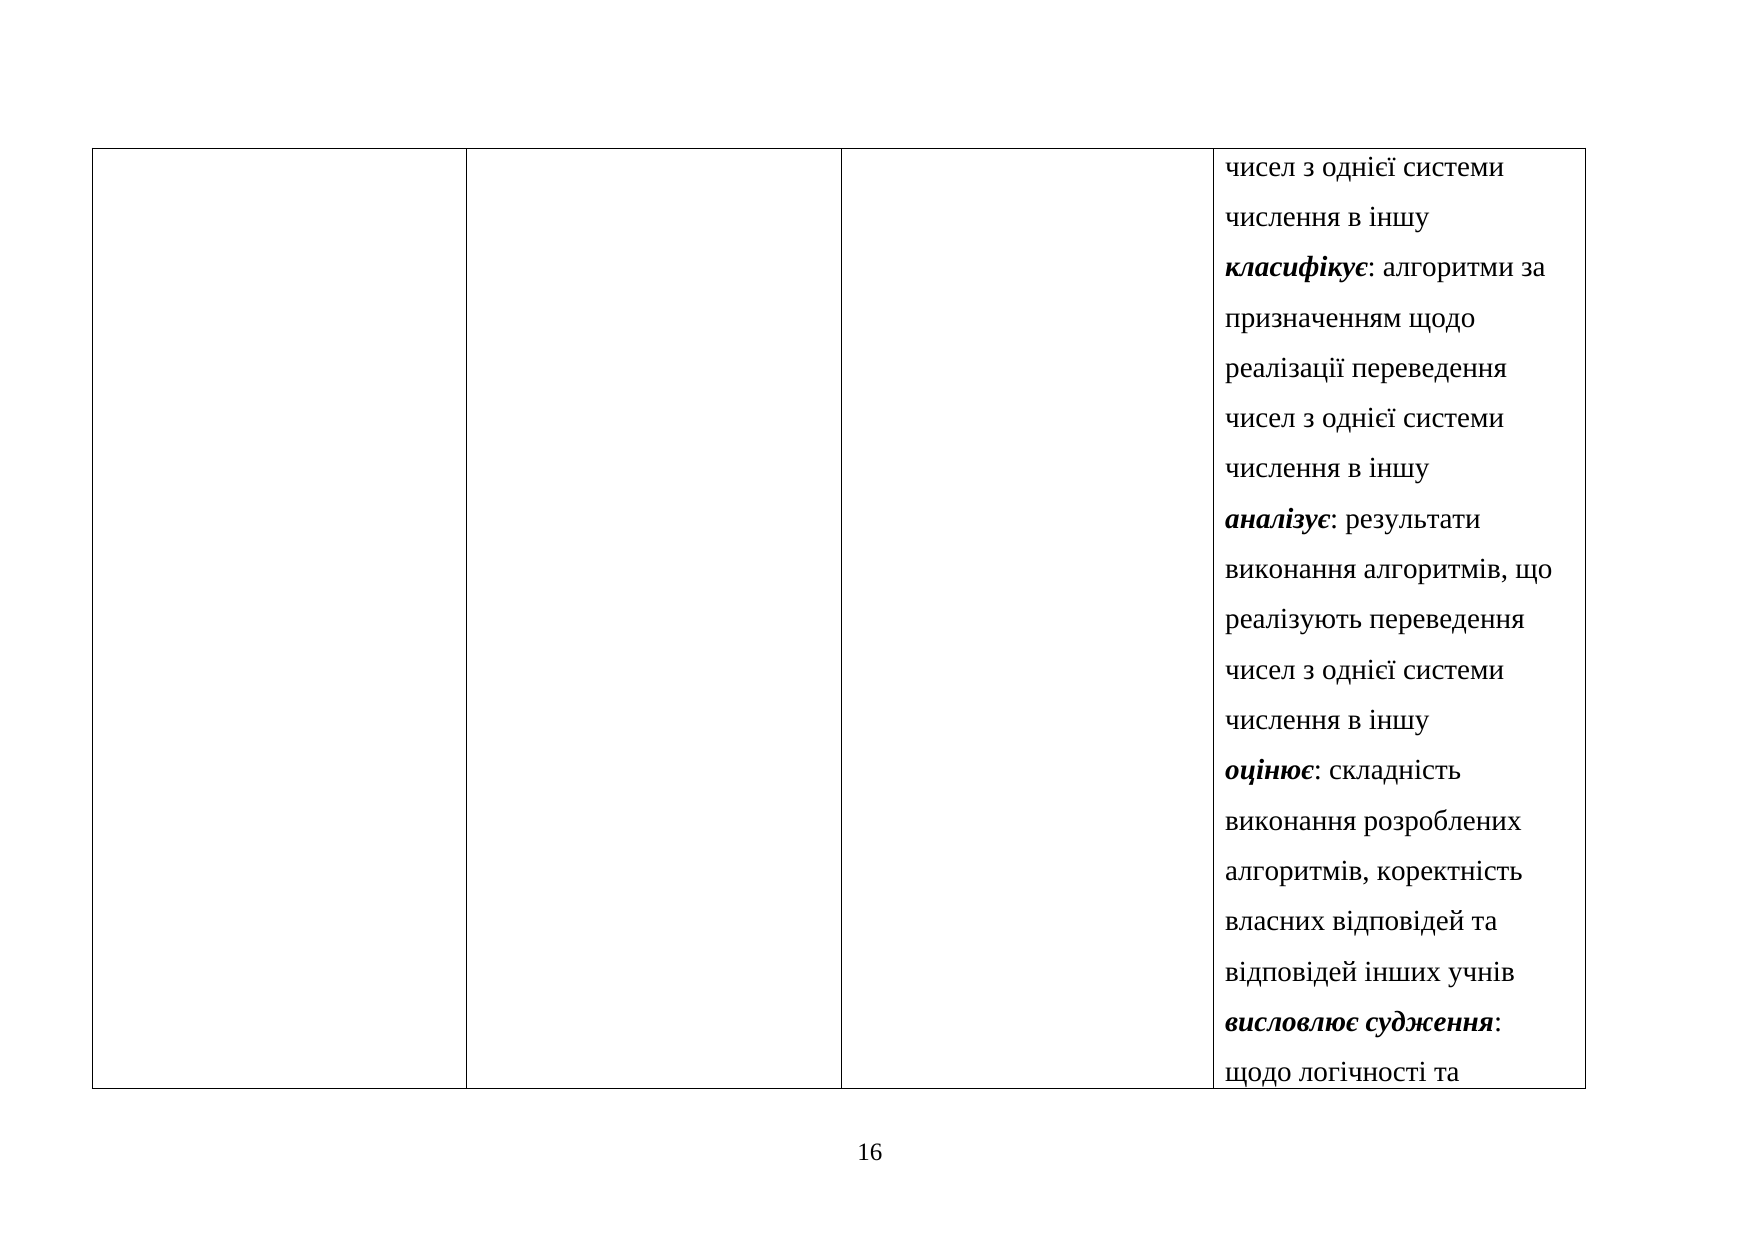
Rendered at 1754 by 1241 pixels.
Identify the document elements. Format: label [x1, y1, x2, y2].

table_cell [467, 149, 841, 1088]
table_cell [1214, 149, 1585, 1088]
table_cell [842, 149, 1213, 1088]
table_cell [93, 149, 466, 1088]
